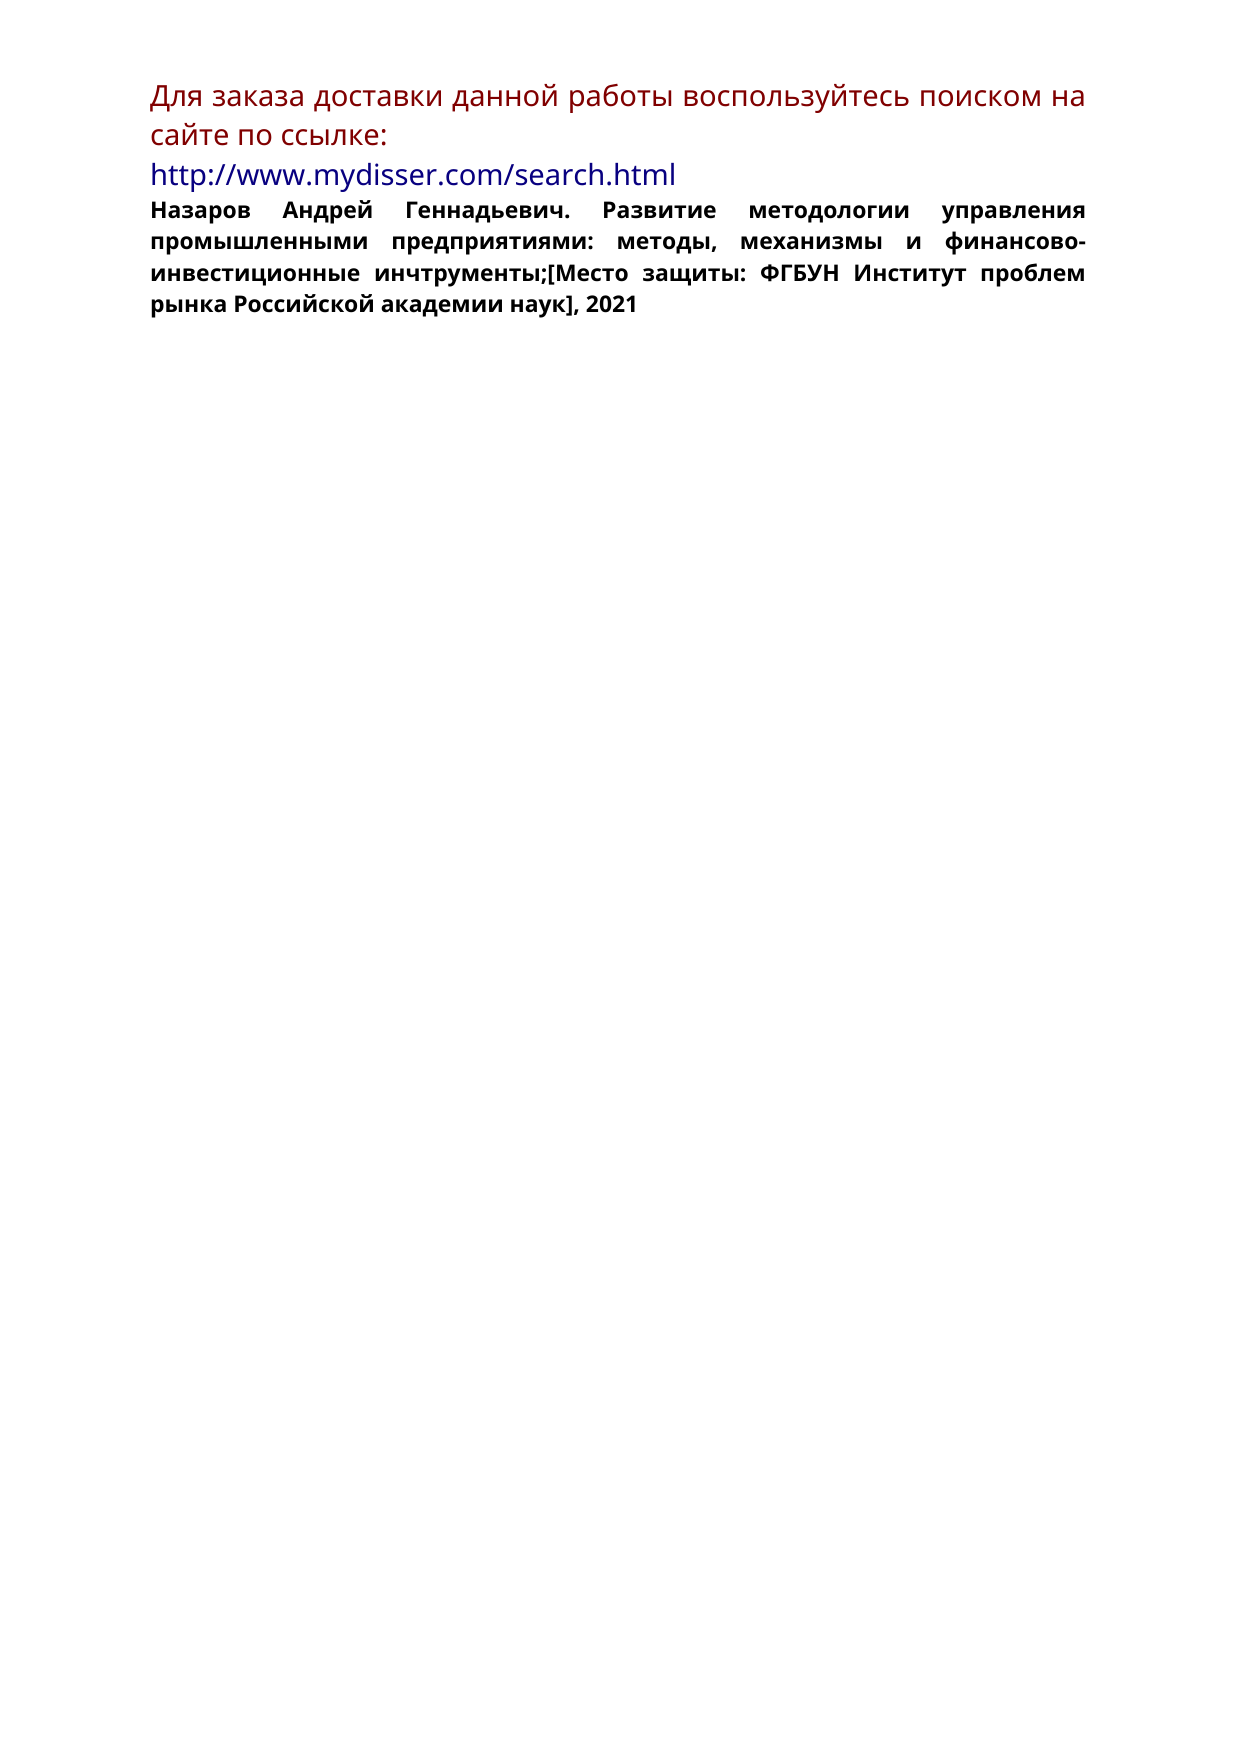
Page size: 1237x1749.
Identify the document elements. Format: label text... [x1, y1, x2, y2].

text Назаров Андрей Геннадьевич. Развитие методологии управления промышленными предприятиями: методы, механизмы и финансово-инвестиционные инчтрументы;[Место защиты: ФГБУН Институт проблем рынка Российской академии наук], 2021 [150, 194, 1086, 319]
